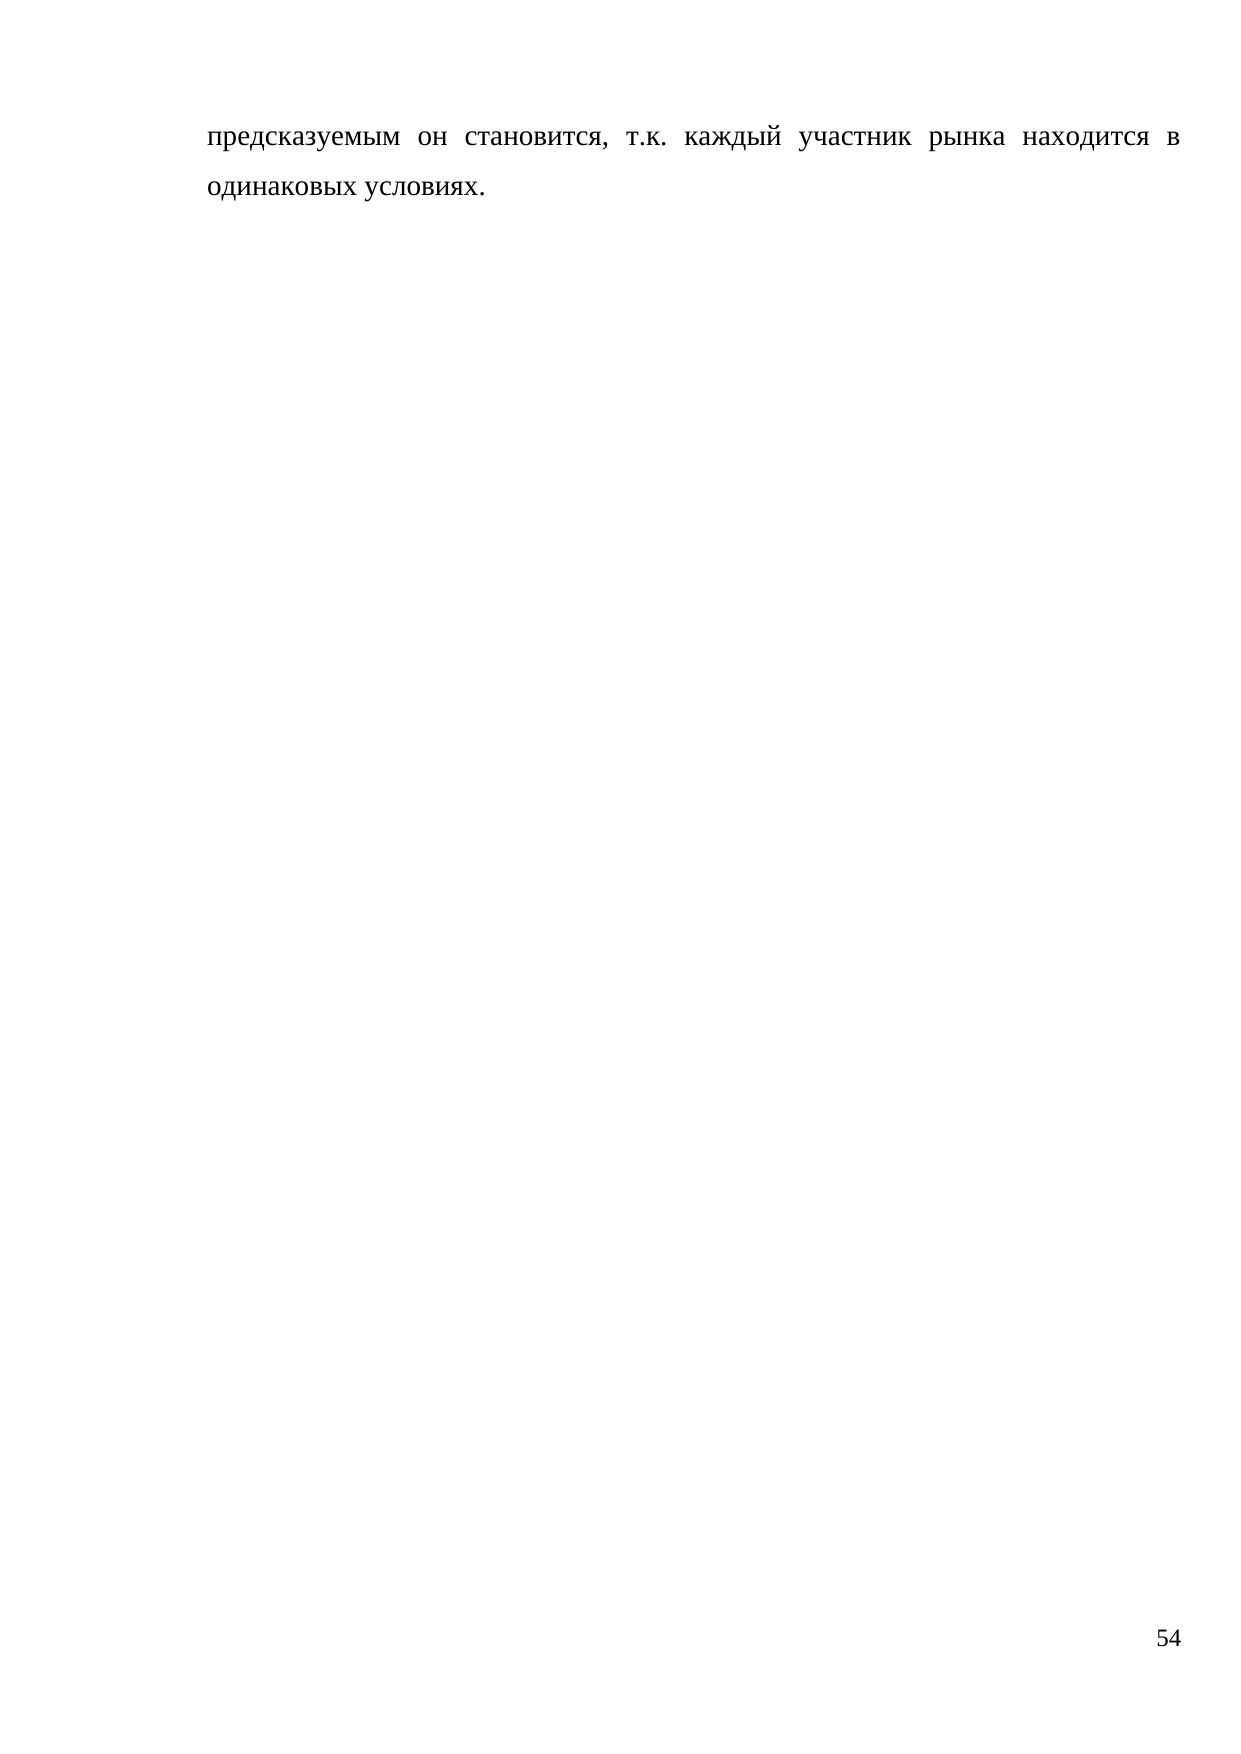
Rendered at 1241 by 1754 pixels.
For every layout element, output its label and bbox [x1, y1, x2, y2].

text [207, 118, 1181, 202]
